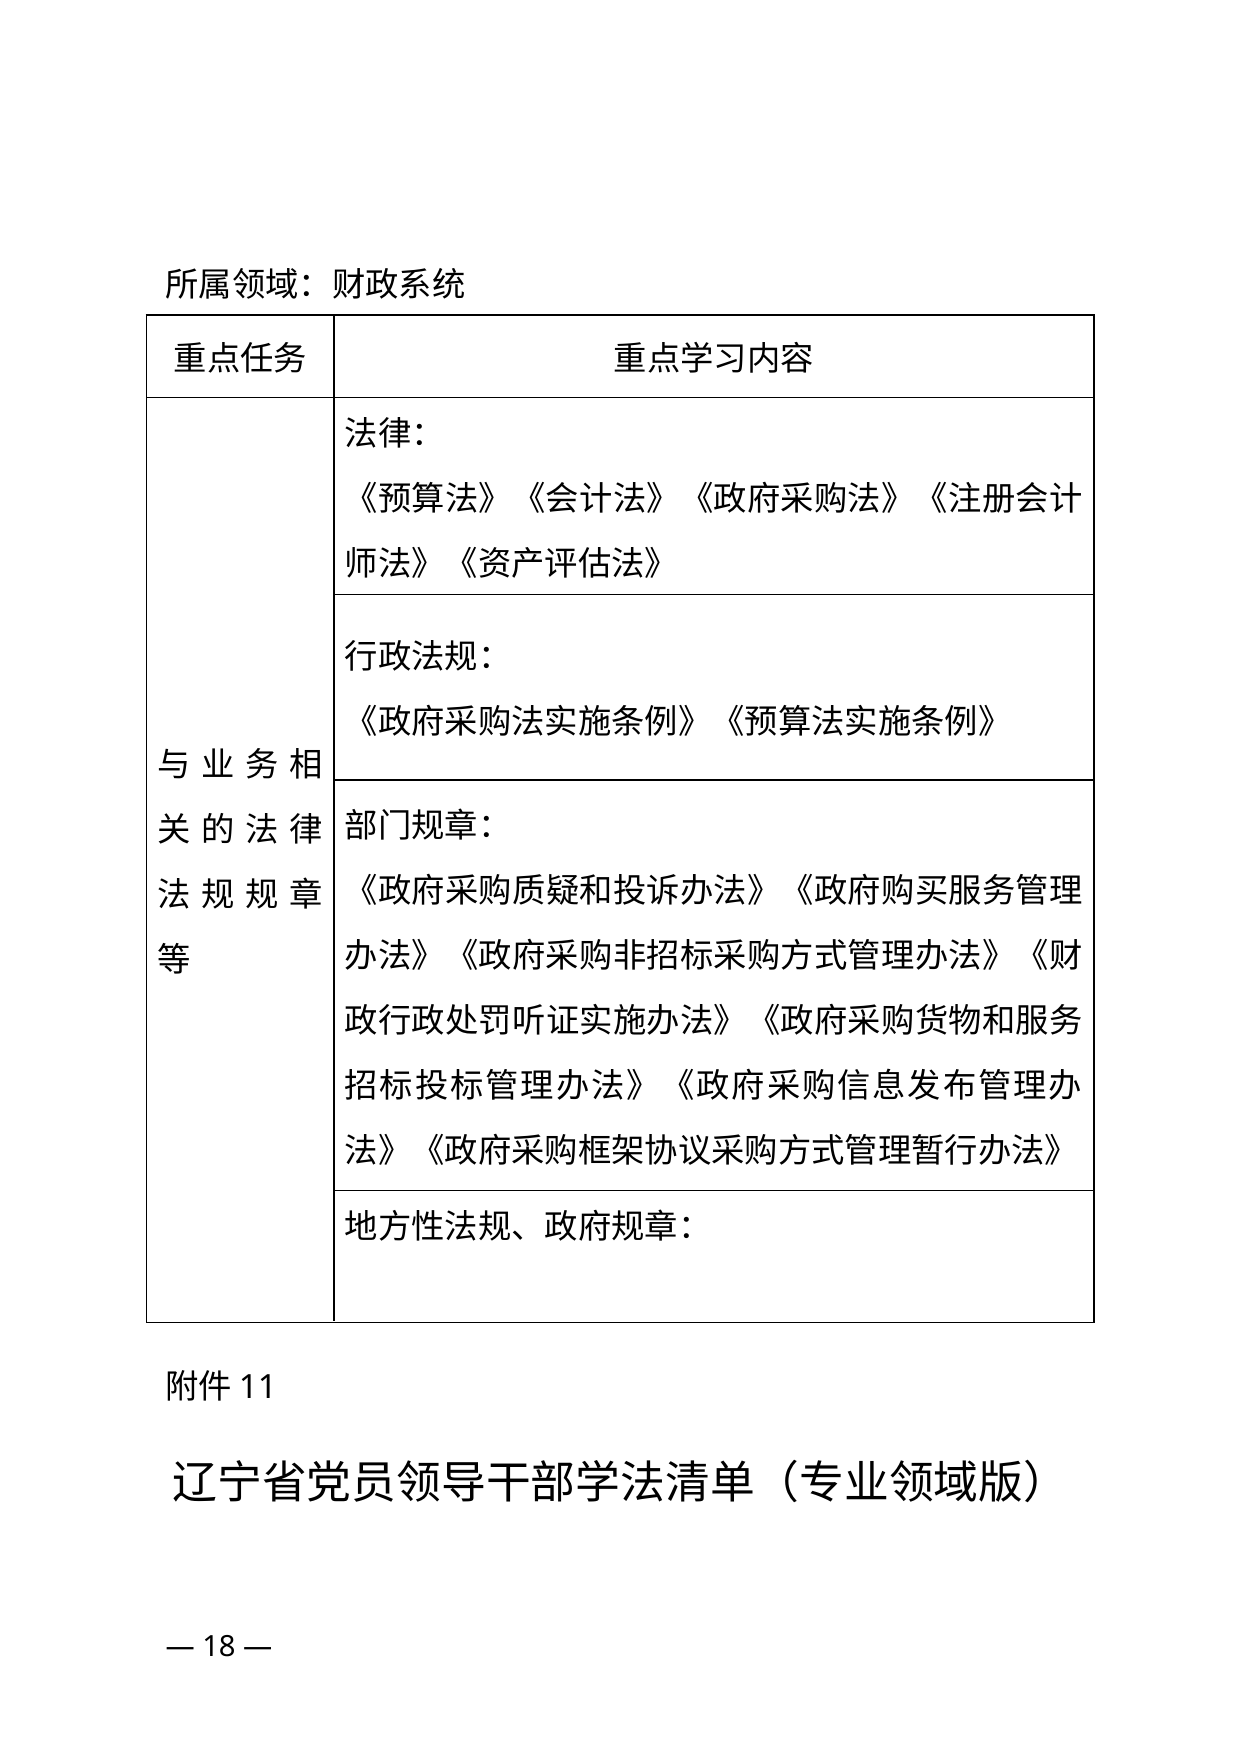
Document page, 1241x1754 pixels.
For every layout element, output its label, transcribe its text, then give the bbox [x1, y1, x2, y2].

table_cell 行政法规： 《政府采购法实施条例》《预算法实施条例》 [335, 595, 1093, 779]
table_cell 法律： 《预算法》《会计法》《政府采购法》《注册会计师法》《资产评估法》 [335, 398, 1093, 593]
table_cell 与业务相关的法律法规规章等 [147, 398, 333, 1321]
table_cell 部门规章： 《政府采购质疑和投诉办法》《政府购买服务管理办法》《政府采购非招标采购方式管理办法》《财政行政处罚听证实施办法》《政府采购货物和服务招标投标管理办法》《政府采购信息发布管理办法》《政府采购框架协议采购方式管理暂行办法》 [335, 781, 1093, 1190]
table_header 重点任务 [147, 316, 333, 397]
text 附件11 [165, 1352, 1075, 1417]
table_cell 地方性法规、政府规章： [335, 1191, 1093, 1321]
text 所属领域：财政系统 [165, 249, 1075, 314]
text 辽宁省党员领导干部学法清单（专业领域版） [165, 1446, 1075, 1511]
table_header 重点学习内容 [335, 316, 1093, 397]
